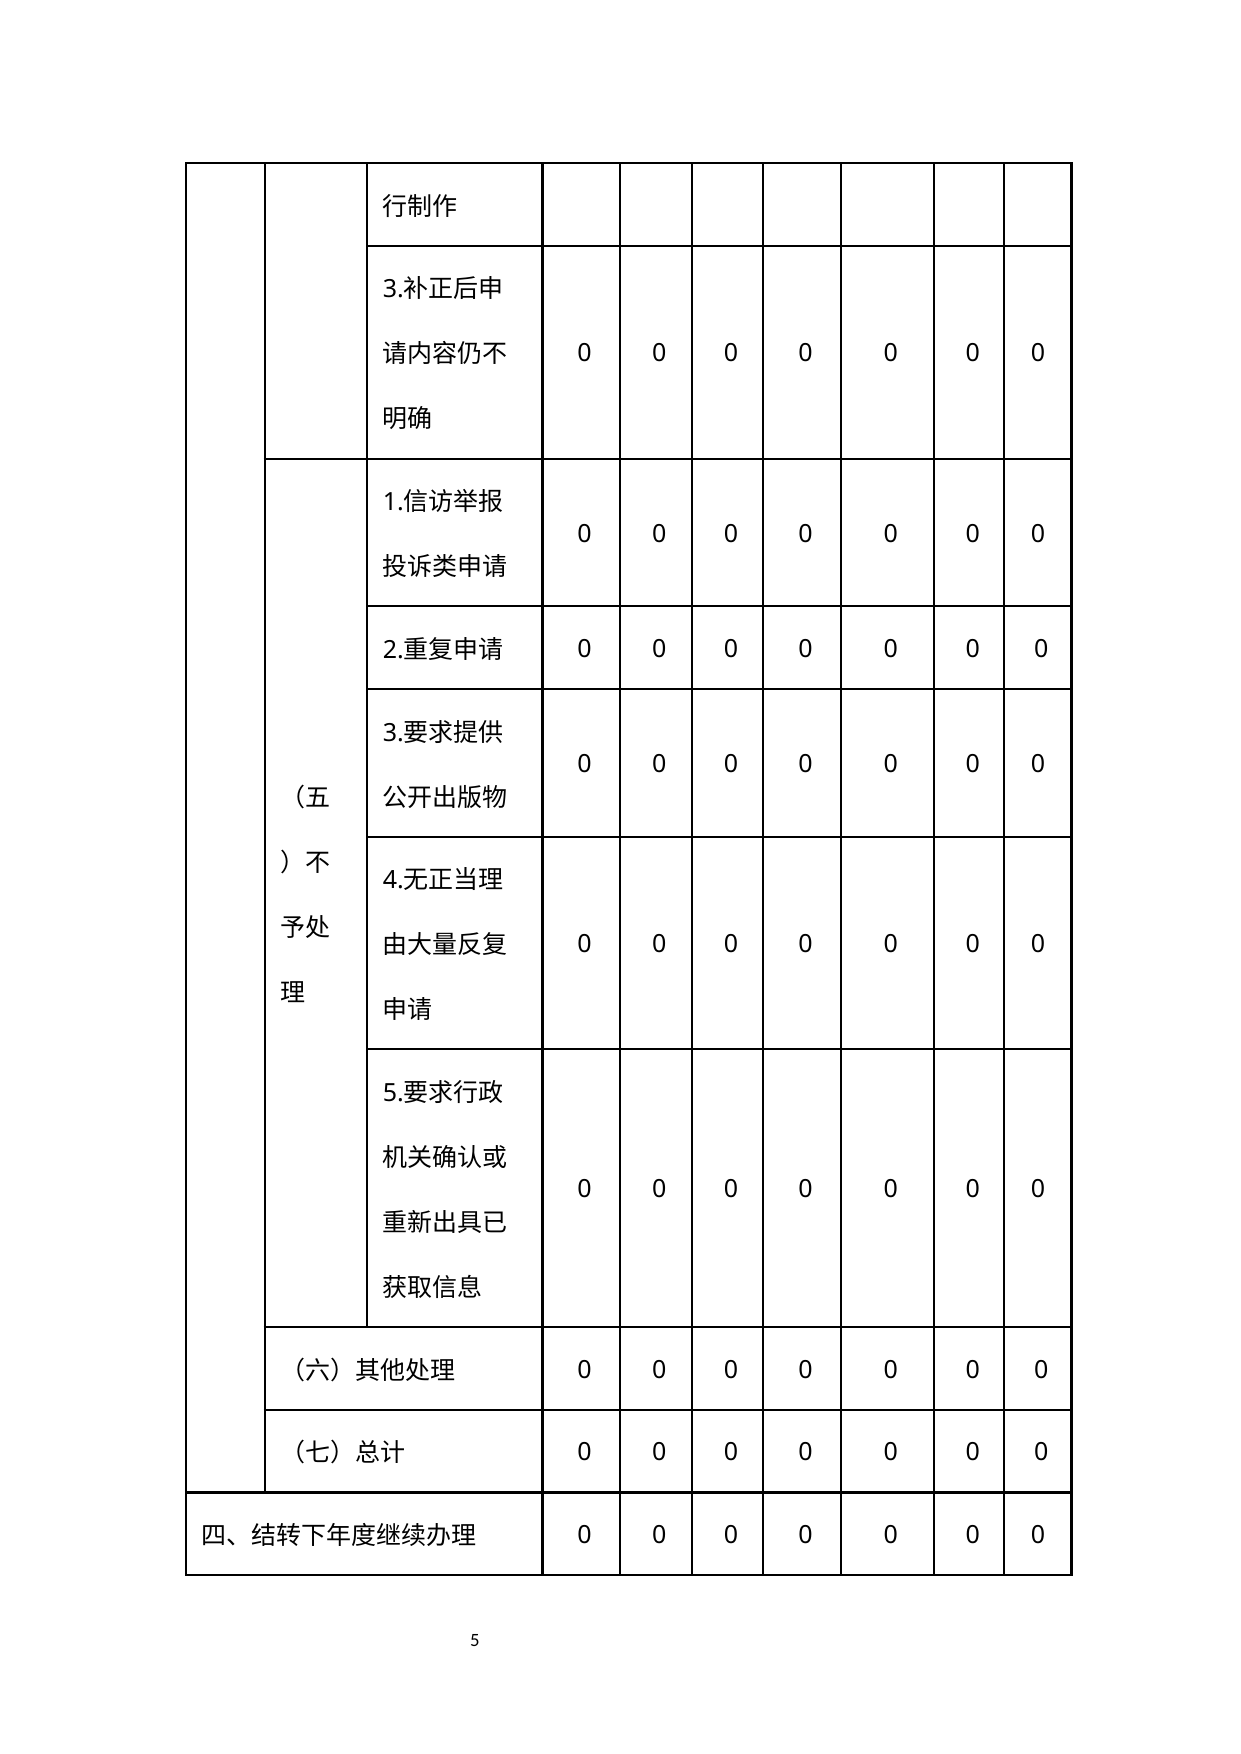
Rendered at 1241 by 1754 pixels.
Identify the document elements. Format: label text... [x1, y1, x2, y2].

table_cell 0 [935, 838, 1003, 1048]
table_cell 0 [621, 607, 691, 688]
table_cell 0 [935, 460, 1003, 605]
table_cell 0 [935, 1050, 1003, 1326]
table_cell 0 [842, 607, 933, 688]
table_cell 0 [764, 247, 840, 457]
table_cell 0 [621, 1050, 691, 1326]
table_cell 0 [544, 247, 619, 457]
table_cell 0 [935, 690, 1003, 836]
table_cell 4.无正当理由大量反复申请 [368, 838, 541, 1048]
table_cell 0 [1005, 1411, 1070, 1491]
table_cell 四、结转下年度继续办理 [187, 1494, 541, 1574]
table_cell 0 [621, 838, 691, 1048]
table_cell 0 [842, 838, 933, 1048]
table_cell 0 [842, 460, 933, 605]
table_cell 5.要求行政机关确认或重新出具已获取信息 [368, 1050, 541, 1326]
table_cell 0 [1005, 460, 1070, 605]
table_cell 0 [544, 1411, 619, 1491]
table_cell 0 [1005, 838, 1070, 1048]
table_cell 0 [621, 1328, 691, 1409]
table_cell 0 [764, 1050, 840, 1326]
table_cell 0 [842, 1411, 933, 1491]
table_cell 0 [935, 164, 1003, 245]
table_cell （七）总计 [266, 1411, 541, 1491]
table_cell 0 [842, 1050, 933, 1326]
table_cell 0 [1005, 690, 1070, 836]
table_cell 0 [621, 1411, 691, 1491]
table_cell 0 [621, 1494, 691, 1574]
table_cell 0 [764, 1328, 840, 1409]
table_cell 0 [842, 1494, 933, 1574]
table_cell 0 [544, 607, 619, 688]
table_cell 0 [764, 607, 840, 688]
table_cell 0 [621, 247, 691, 457]
table_cell （六）其他处理 [266, 1328, 541, 1409]
table_cell 0 [935, 607, 1003, 688]
table_cell 0 [842, 1328, 933, 1409]
table_cell 0 [935, 1328, 1003, 1409]
table_cell 0 [764, 460, 840, 605]
table_cell （五）不予处理 [266, 460, 366, 1326]
table_cell 0 [544, 1494, 619, 1574]
table_cell 0 [693, 1050, 762, 1326]
table_cell 0 [693, 164, 762, 245]
table_cell 0 [842, 247, 933, 457]
table_cell 0 [544, 460, 619, 605]
table_cell 0 [842, 164, 933, 245]
table_cell 3.要求提供公开出版物 [368, 690, 541, 836]
table_cell 0 [764, 1494, 840, 1574]
table_cell 0 [1005, 247, 1070, 457]
table_cell 0 [1005, 1494, 1070, 1574]
table_cell 2.没有现成信息需要另行制作 [368, 164, 541, 245]
table_cell 0 [621, 460, 691, 605]
table_cell 0 [693, 1494, 762, 1574]
table_cell 0 [1005, 164, 1070, 245]
table_cell 0 [1005, 607, 1070, 688]
table_cell 0 [764, 690, 840, 836]
table_cell 2.重复申请 [368, 607, 541, 688]
table_cell 0 [544, 1050, 619, 1326]
table_cell 0 [764, 838, 840, 1048]
table_cell 0 [544, 1328, 619, 1409]
table_cell 0 [693, 838, 762, 1048]
table_cell 0 [621, 164, 691, 245]
table_cell 0 [693, 1328, 762, 1409]
table_cell 3.补正后申请内容仍不明确 [368, 247, 541, 457]
table_cell 0 [842, 690, 933, 836]
table_cell 0 [544, 838, 619, 1048]
table_cell 0 [693, 1411, 762, 1491]
table_cell 0 [1005, 1328, 1070, 1409]
table_cell 0 [935, 247, 1003, 457]
table_cell 1.信访举报投诉类申请 [368, 460, 541, 605]
table_cell 0 [544, 164, 619, 245]
table_cell 0 [935, 1411, 1003, 1491]
table_cell 0 [693, 247, 762, 457]
table_cell 0 [764, 164, 840, 245]
table_cell 0 [693, 607, 762, 688]
table_cell 0 [693, 460, 762, 605]
table_cell 0 [764, 1411, 840, 1491]
table_cell 0 [935, 1494, 1003, 1574]
table_cell 0 [544, 690, 619, 836]
table_cell 0 [693, 690, 762, 836]
table_cell 0 [1005, 1050, 1070, 1326]
table_cell 0 [621, 690, 691, 836]
